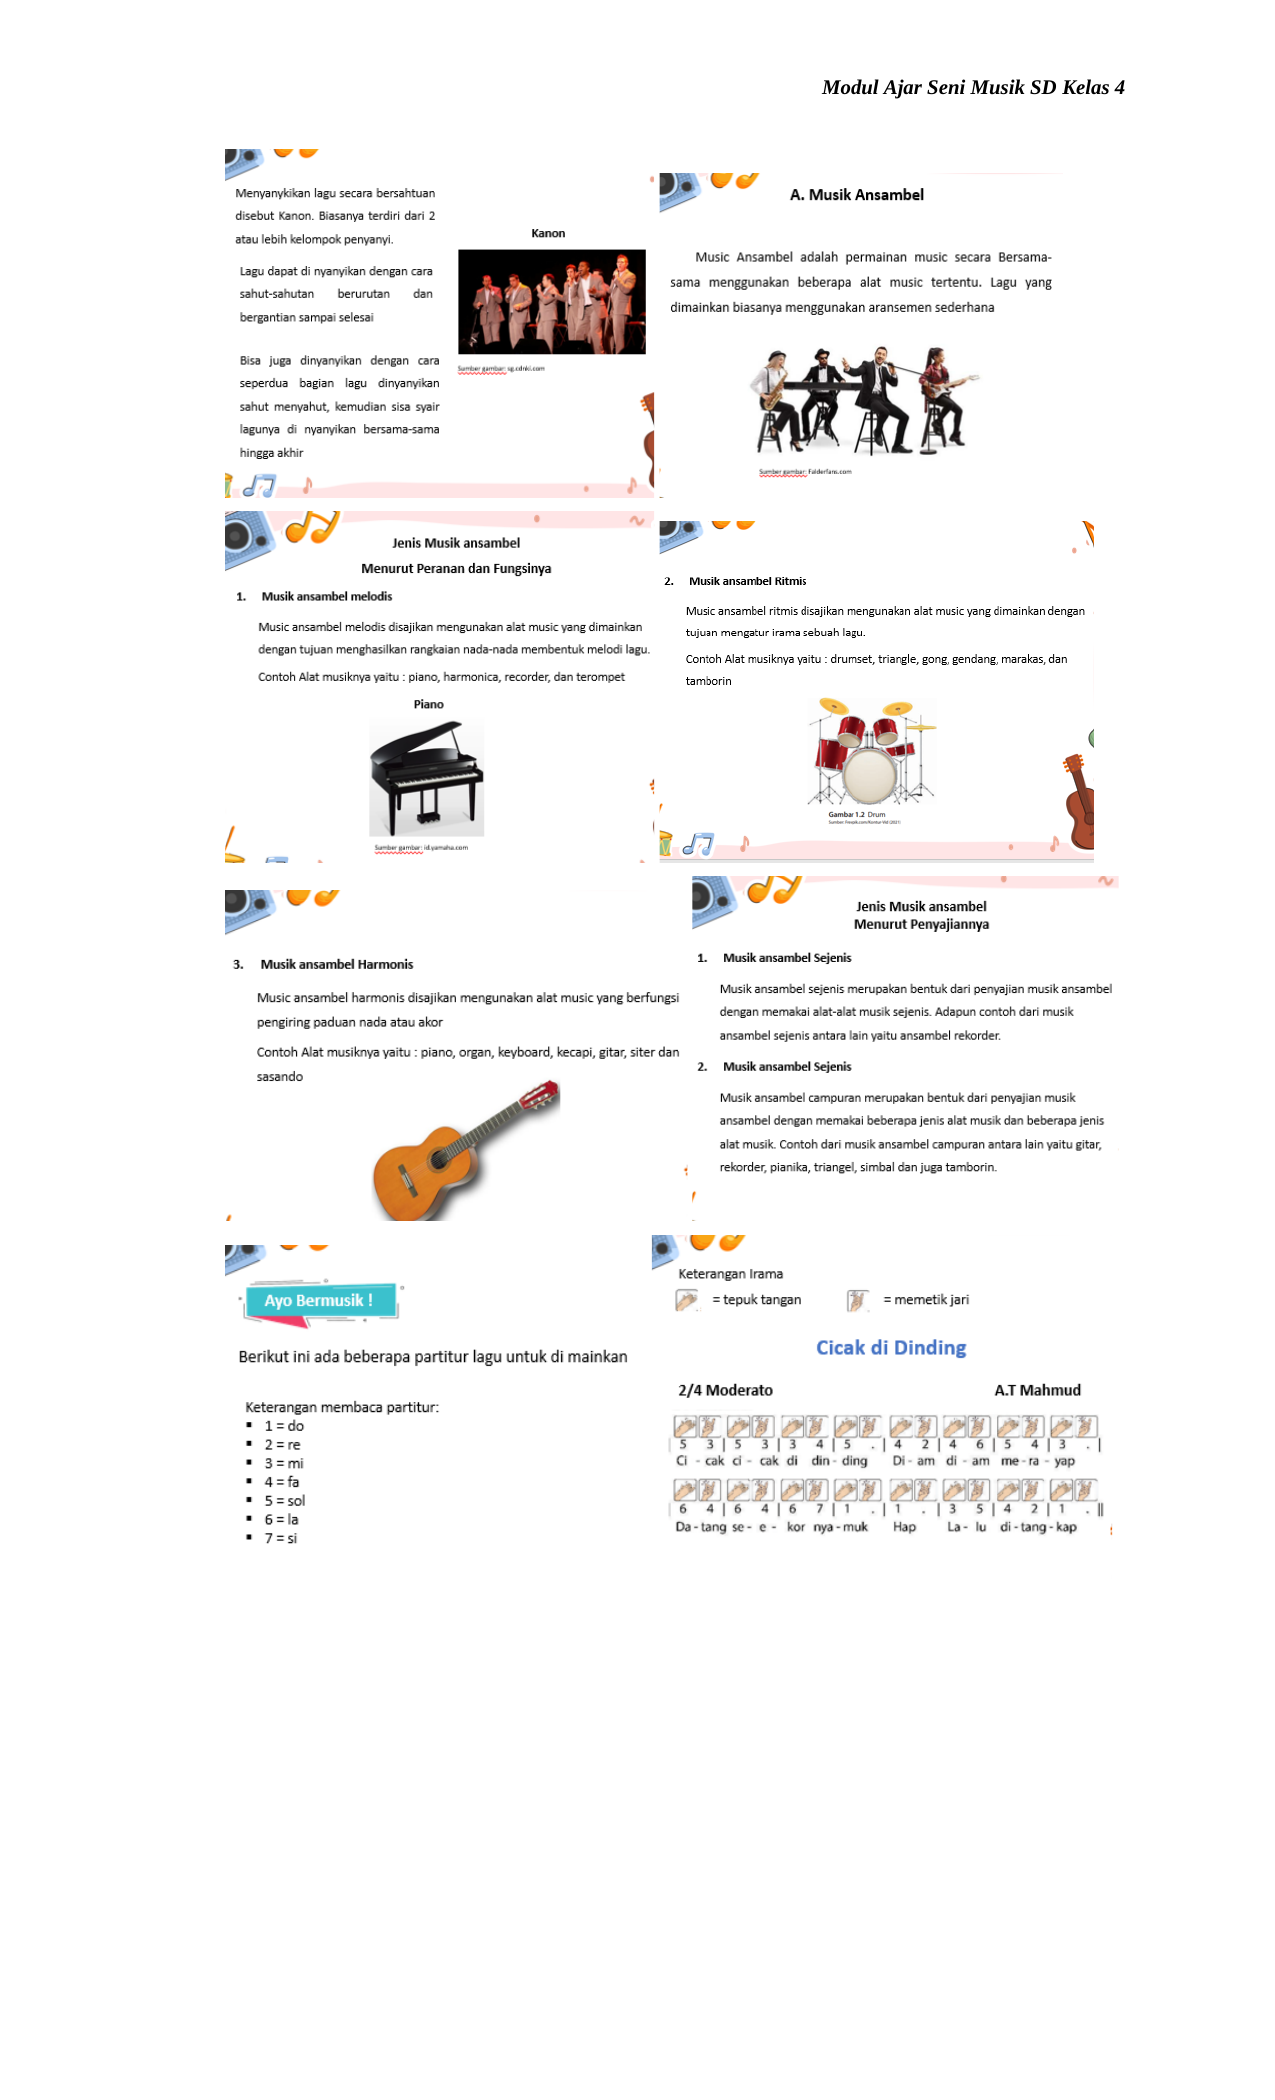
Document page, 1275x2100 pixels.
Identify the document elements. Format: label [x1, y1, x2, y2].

picture [651, 1235, 1113, 1597]
picture [225, 1245, 647, 1597]
picture [692, 876, 1119, 1221]
picture [225, 511, 655, 863]
picture [659, 521, 1094, 863]
picture [659, 173, 1063, 498]
picture [225, 149, 655, 498]
picture [225, 890, 688, 1221]
